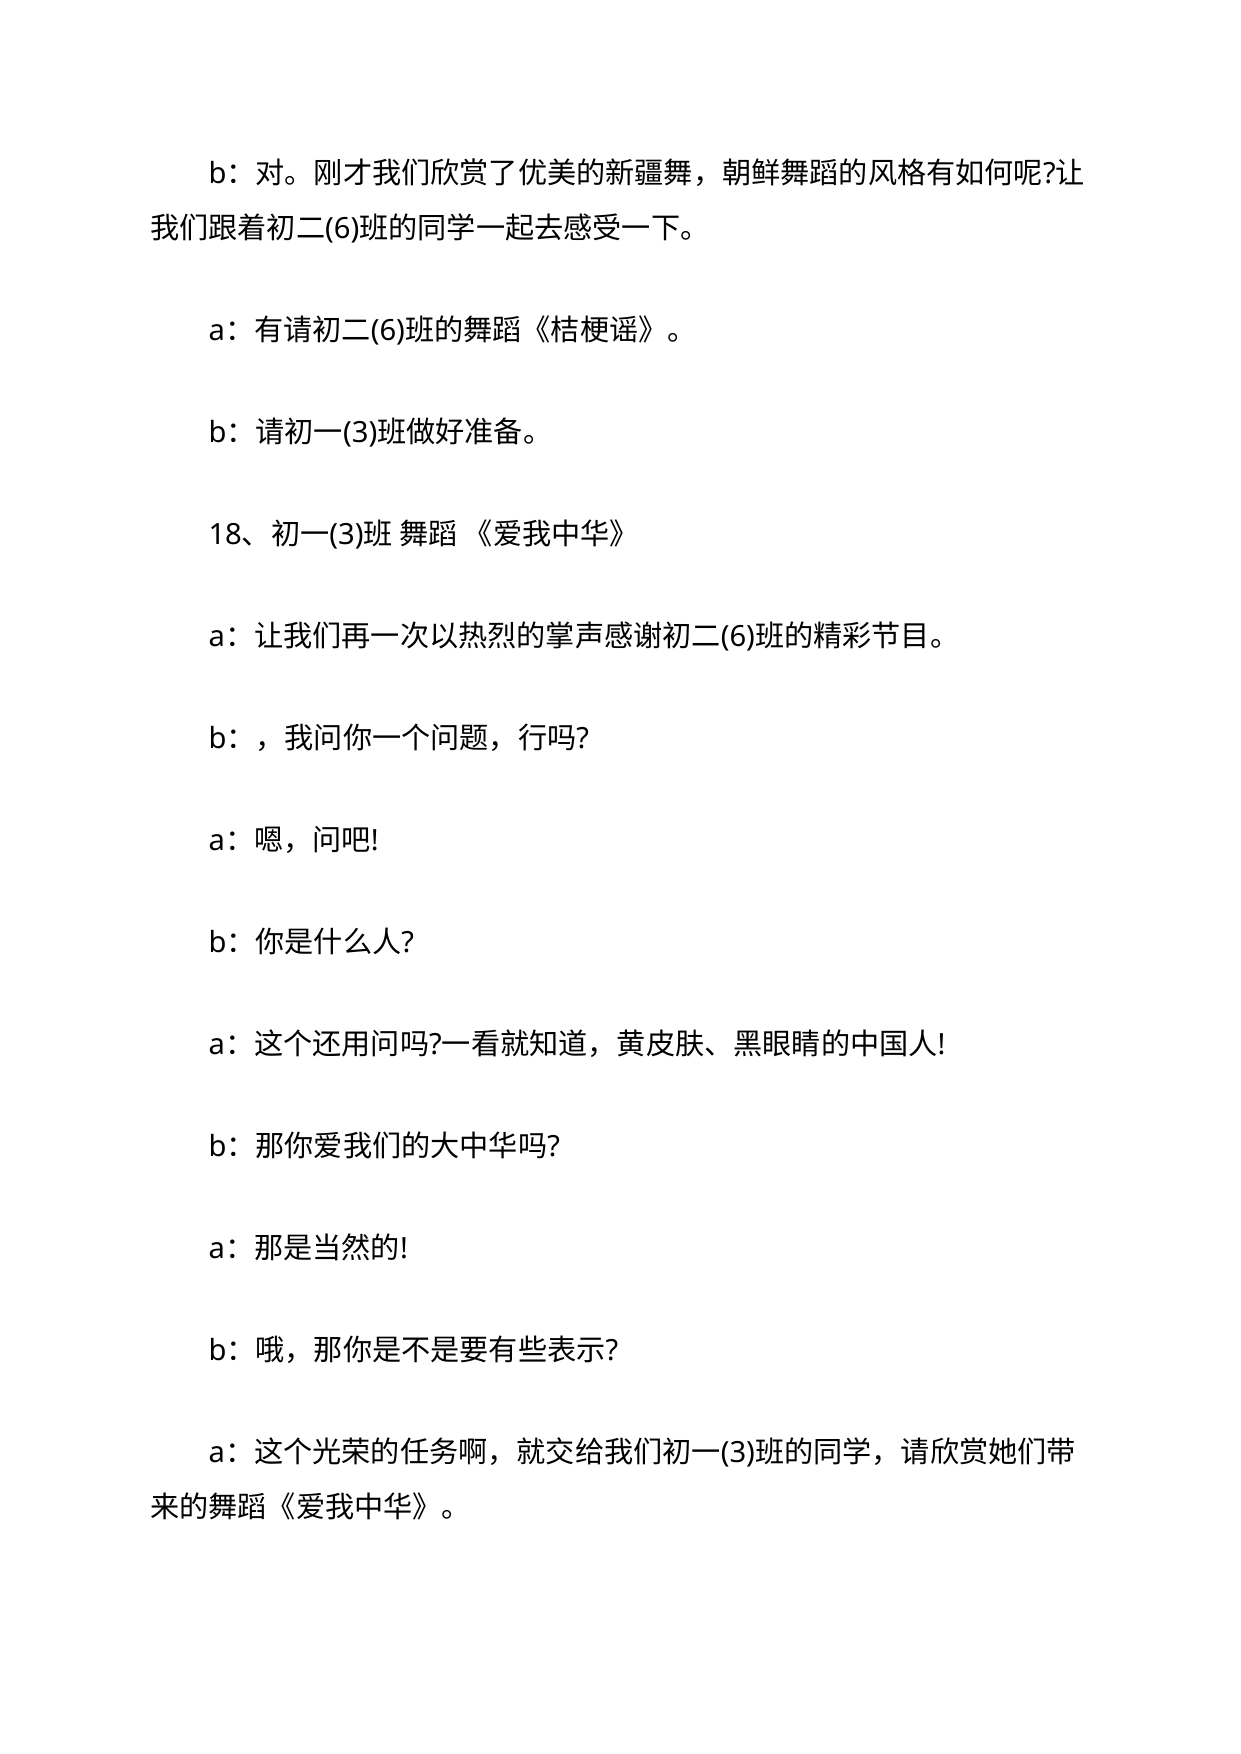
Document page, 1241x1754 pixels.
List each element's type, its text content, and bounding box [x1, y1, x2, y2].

text b：你是什么人? [150, 919, 1090, 961]
text a：嗯，问吧! [150, 817, 1090, 859]
text b：请初一(3)班做好准备。 [150, 409, 1090, 451]
text b：那你爱我们的大中华吗? [150, 1123, 1090, 1165]
text a：让我们再一次以热烈的掌声感谢初二(6)班的精彩节目。 [150, 613, 1090, 655]
text a：有请初二(6)班的舞蹈《桔梗谣》。 [150, 307, 1090, 349]
text a：这个光荣的任务啊，就交给我们初一(3)班的同学，请欣赏她们带来的舞蹈《爱我中华》。 [150, 1429, 1090, 1526]
text b：对。刚才我们欣赏了优美的新疆舞，朝鲜舞蹈的风格有如何呢?让我们跟着初二(6)班的同学一起去感受一下。 [150, 150, 1090, 247]
text b：，我问你一个问题，行吗? [150, 715, 1090, 757]
text a：这个还用问吗?一看就知道，黄皮肤、黑眼睛的中国人! [150, 1021, 1090, 1063]
text b：哦，那你是不是要有些表示? [150, 1327, 1090, 1369]
text a：那是当然的! [150, 1225, 1090, 1267]
text 18、初一(3)班 舞蹈 《爱我中华》 [150, 511, 1090, 553]
